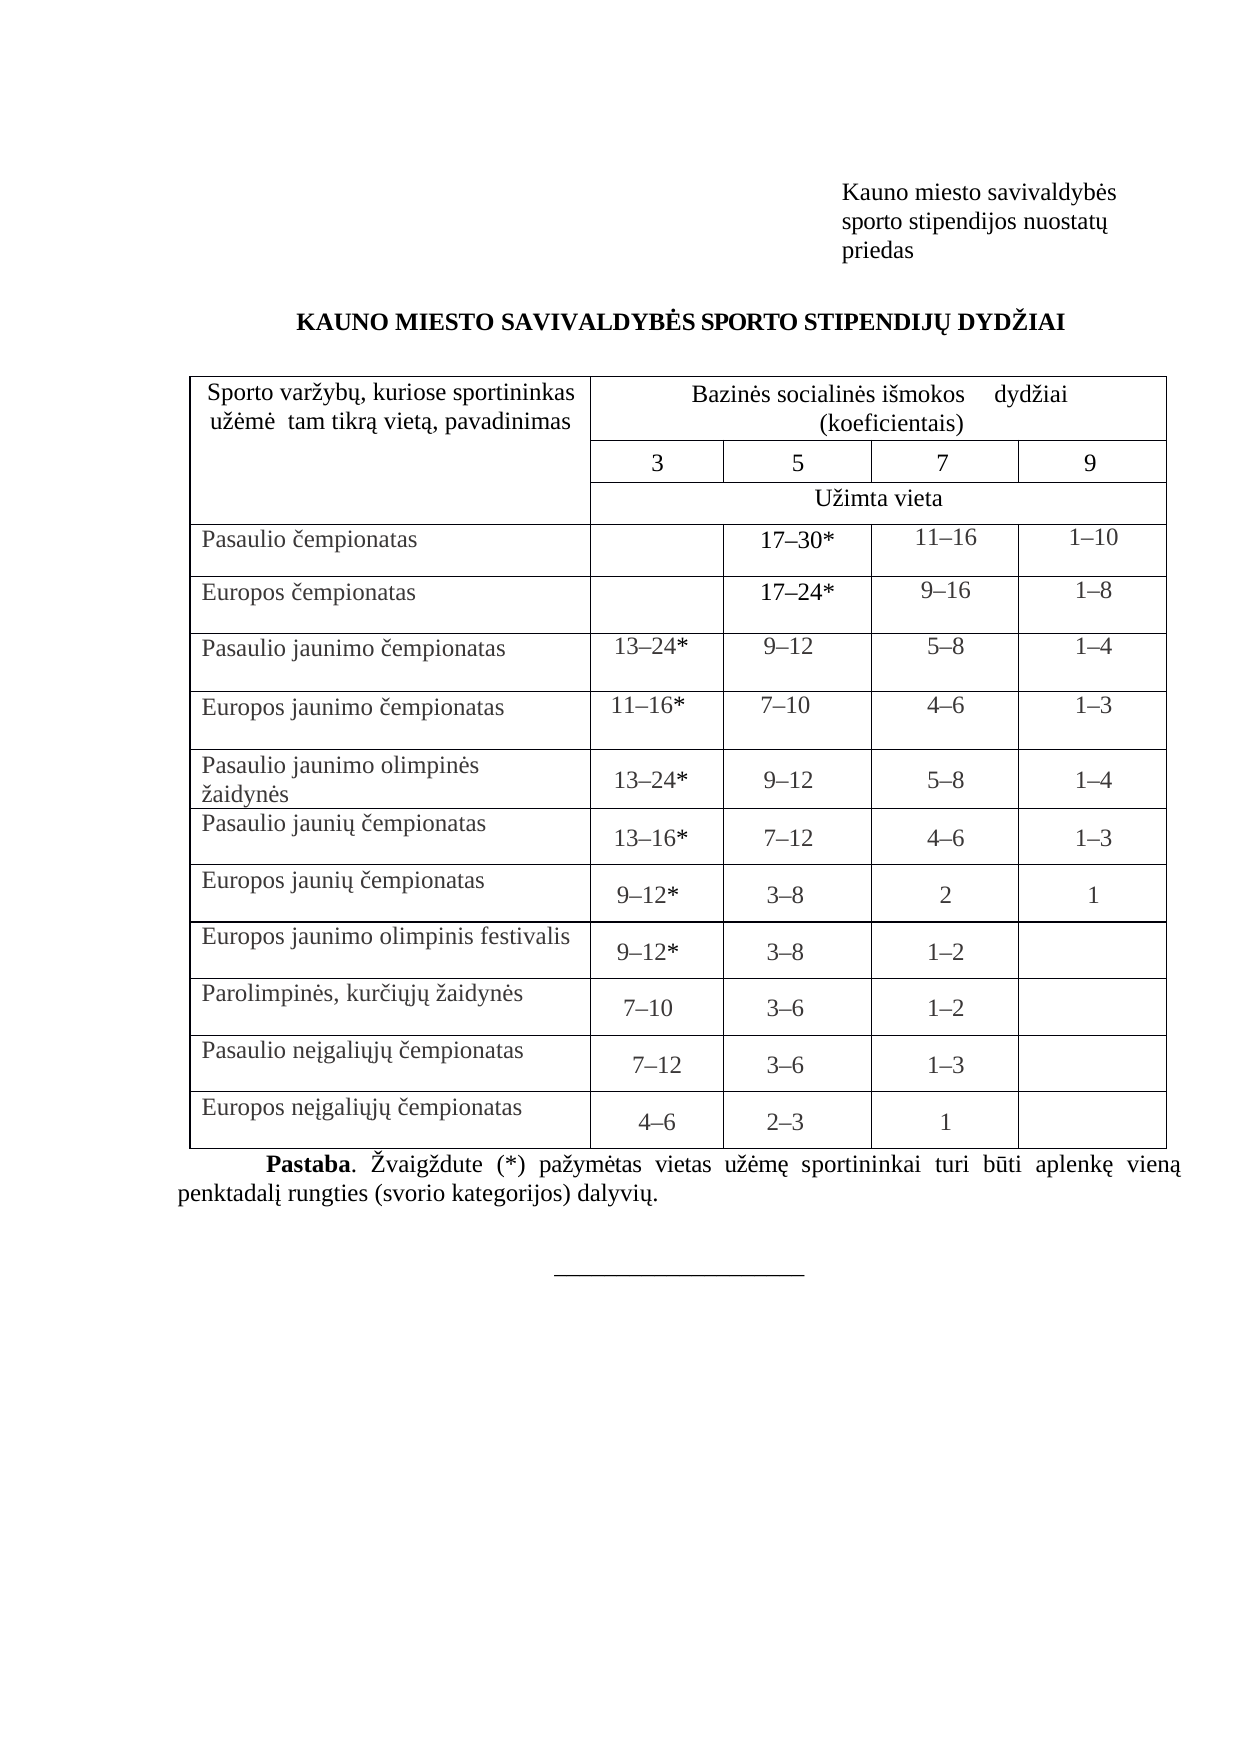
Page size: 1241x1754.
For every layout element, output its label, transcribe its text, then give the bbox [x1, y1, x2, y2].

text Pastaba. Žvaigždute (*) pažymėtas vietas užėmę sportininkai turi būti aplenkę vieną penktadalį rungties (svorio kategorijos) dalyvių. [177, 1149, 1181, 1207]
table_cell Europos jaunimo olimpinis festivalis [191, 923, 590, 978]
table_cell Europos čempionatas [191, 577, 590, 633]
table_cell 7–10 [724, 692, 871, 749]
table_header Sporto varžybų, kuriose sportininkas užėmė tam tikrą vietą, pavadinimas [191, 377, 590, 524]
table_cell [1019, 1092, 1166, 1148]
table_cell 9 [1019, 441, 1166, 482]
table_cell 5–8 [872, 750, 1018, 808]
table_cell Pasaulio neįgaliųjų čempionatas [191, 1036, 590, 1091]
table_cell 3–6 [724, 979, 871, 1035]
table_header Bazinės socialinės išmokos dydžiai (koeficientais) [591, 377, 1166, 439]
table_cell 3–6 [724, 1036, 871, 1091]
table_cell [591, 525, 723, 576]
table_cell 7–10 [591, 979, 723, 1035]
text KAUNO MIESTO SAVIVALDYBĖS SPORTO STIPENDIJŲ DYDŽIAI [296, 307, 1181, 335]
table_cell Europos jaunimo čempionatas [191, 692, 590, 749]
table_cell 1–4 [1019, 634, 1166, 691]
table_cell 4–6 [872, 809, 1018, 864]
table_cell 1–4 [1019, 750, 1166, 808]
table_cell 1–3 [872, 1036, 1018, 1091]
table_cell 17–30* [724, 525, 871, 576]
table_cell Parolimpinės, kurčiųjų žaidynės [191, 979, 590, 1035]
table_cell 1 [872, 1092, 1018, 1148]
table_cell 7–12 [724, 809, 871, 864]
table_cell 3–8 [724, 923, 871, 978]
table_cell 11–16* [591, 692, 723, 749]
table_cell 1–2 [872, 979, 1018, 1035]
table_cell Pasaulio jaunių čempionatas [191, 809, 590, 864]
table_cell 2 [872, 865, 1018, 921]
table_cell 4–6 [872, 692, 1018, 749]
table_cell 3–8 [724, 865, 871, 921]
table_cell 1–8 [1019, 577, 1166, 633]
table_cell 9–12 [724, 750, 871, 808]
table_cell Pasaulio jaunimo olimpinės žaidynės [191, 750, 590, 808]
table_cell 5 [724, 441, 871, 482]
table_cell 1–3 [1019, 692, 1166, 749]
table_cell 11–16 [872, 525, 1018, 576]
table_cell 3 [591, 441, 723, 482]
table_cell Europos neįgaliųjų čempionatas [191, 1092, 590, 1148]
table_cell Užimta vieta [591, 483, 1166, 524]
table_cell 13–16* [591, 809, 723, 864]
table_cell 13–24* [591, 750, 723, 808]
table_cell 1–3 [1019, 809, 1166, 864]
text ____________________ [177, 1250, 1181, 1279]
table_cell 13–24* [591, 634, 723, 691]
table_cell [1019, 979, 1166, 1035]
table_cell Pasaulio jaunimo čempionatas [191, 634, 590, 691]
table_cell 1–10 [1019, 525, 1166, 576]
table_cell [591, 577, 723, 633]
table_cell Pasaulio čempionatas [191, 525, 590, 576]
table_cell 9–12* [591, 865, 723, 921]
table_cell Europos jaunių čempionatas [191, 865, 590, 921]
table_cell 9–12 [724, 634, 871, 691]
table_cell 4–6 [591, 1092, 723, 1148]
table_cell 1 [1019, 865, 1166, 921]
table_cell 7–12 [591, 1036, 723, 1091]
table_cell 5–8 [872, 634, 1018, 691]
table_cell 7 [872, 441, 1018, 482]
table_cell [1019, 1036, 1166, 1091]
table_cell [1019, 923, 1166, 978]
table_cell 9–16 [872, 577, 1018, 633]
table_cell 2–3 [724, 1092, 871, 1148]
table_cell 17–24* [724, 577, 871, 633]
text Kauno miesto savivaldybės sporto stipendijos nuostatų [842, 177, 1181, 235]
table_cell 1–2 [872, 923, 1018, 978]
text priedas [842, 235, 1181, 263]
table_cell 9–12* [591, 923, 723, 978]
